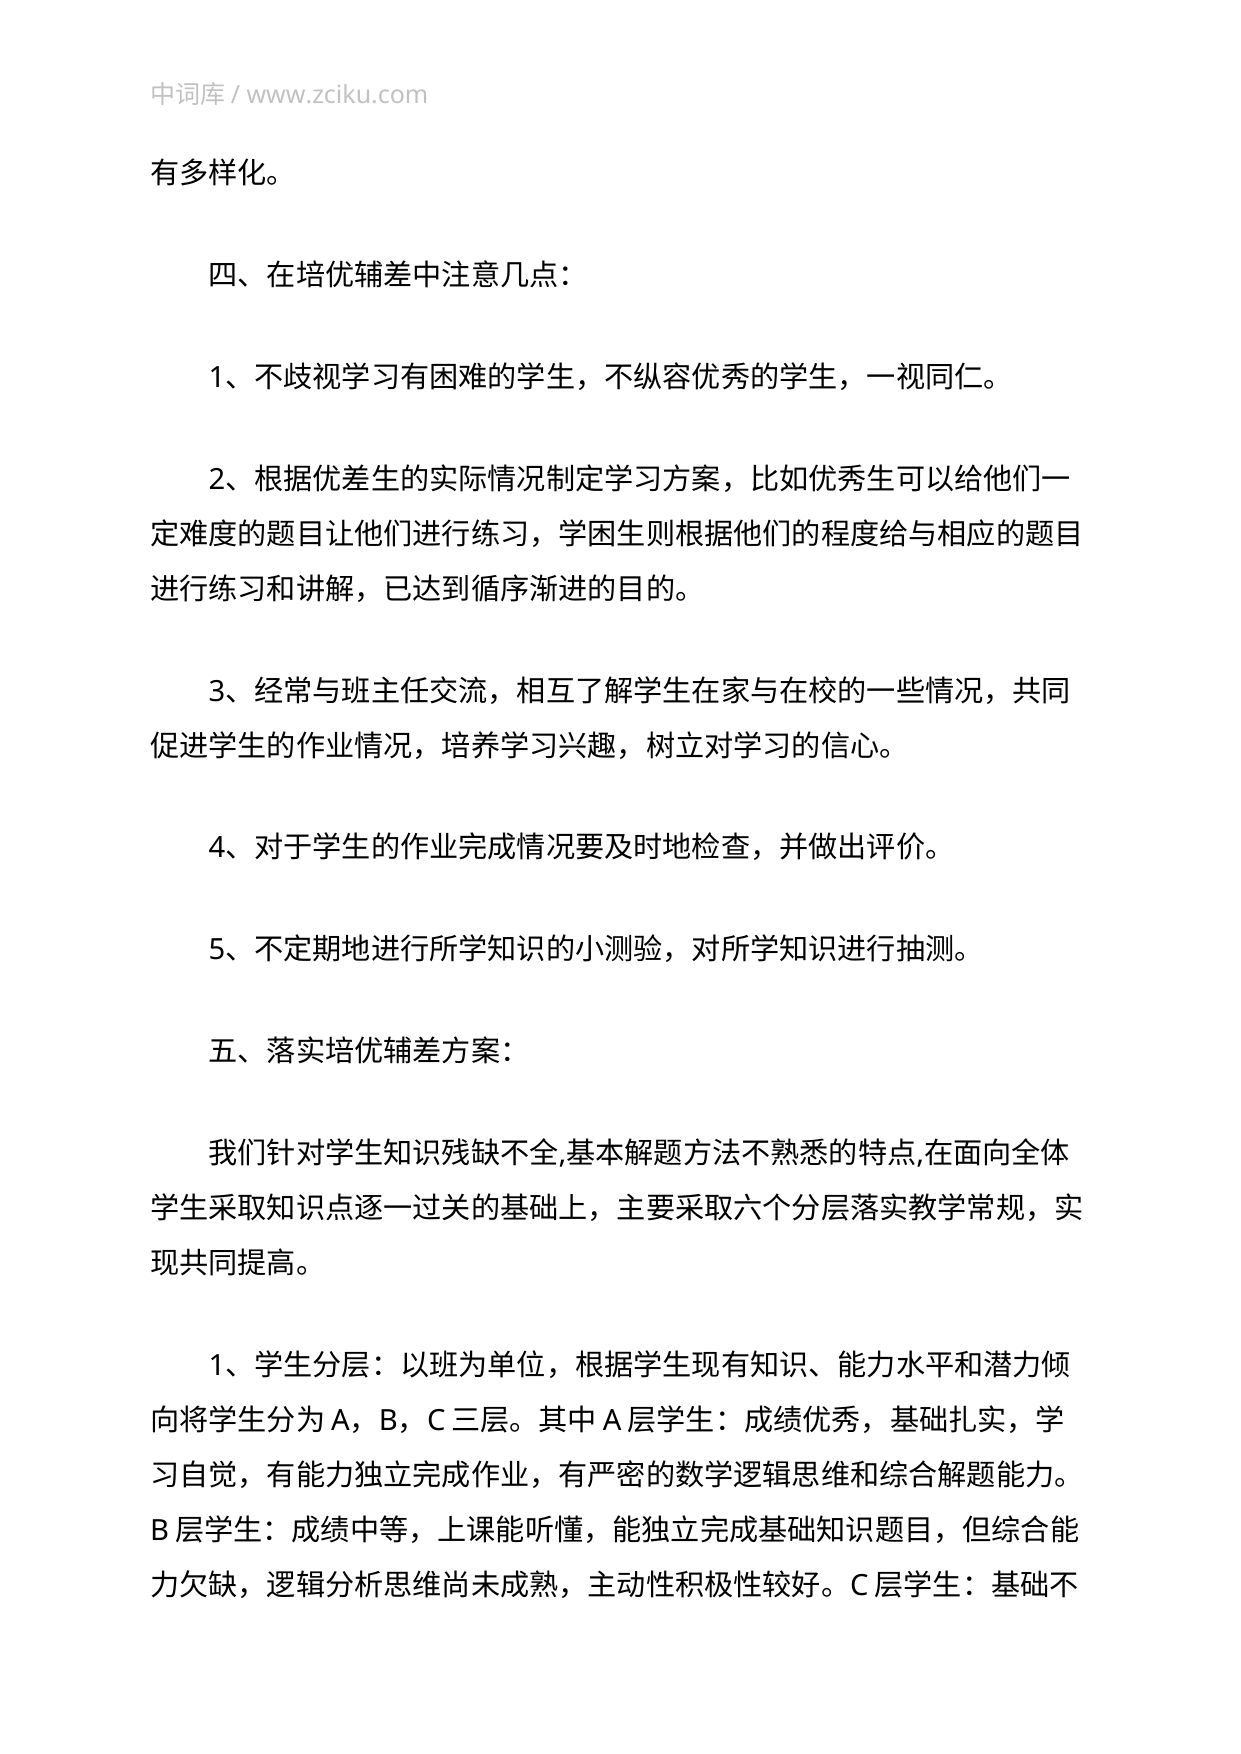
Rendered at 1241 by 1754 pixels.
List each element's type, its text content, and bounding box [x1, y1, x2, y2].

text 5、不定期地进行所学知识的小测验，对所学知识进行抽测。 [150, 926, 1090, 968]
text 4、对于学生的作业完成情况要及时地检查，并做出评价。 [150, 824, 1090, 866]
text 四、在培优辅差中注意几点： [150, 252, 1090, 294]
text 我们针对学生知识残缺不全,基本解题方法不熟悉的特点,在面向全体学生采取知识点逐一过关的基础上，主要采取六个分层落实教学常规，实现共同提高。 [150, 1130, 1090, 1282]
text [150, 1341, 1090, 1604]
text 3、经常与班主任交流，相互了解学生在家与在校的一些情况，共同促进学生的作业情况，培养学习兴趣，树立对学习的信心。 [150, 667, 1090, 764]
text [150, 150, 1090, 192]
text 1、不歧视学习有困难的学生，不纵容优秀的学生，一视同仁。 [150, 353, 1090, 396]
text 五、落实培优辅差方案： [150, 1028, 1090, 1070]
text 2、根据优差生的实际情况制定学习方案，比如优秀生可以给他们一定难度的题目让他们进行练习，学困生则根据他们的程度给与相应的题目进行练习和讲解，已达到循序渐进的目的。 [150, 456, 1090, 608]
